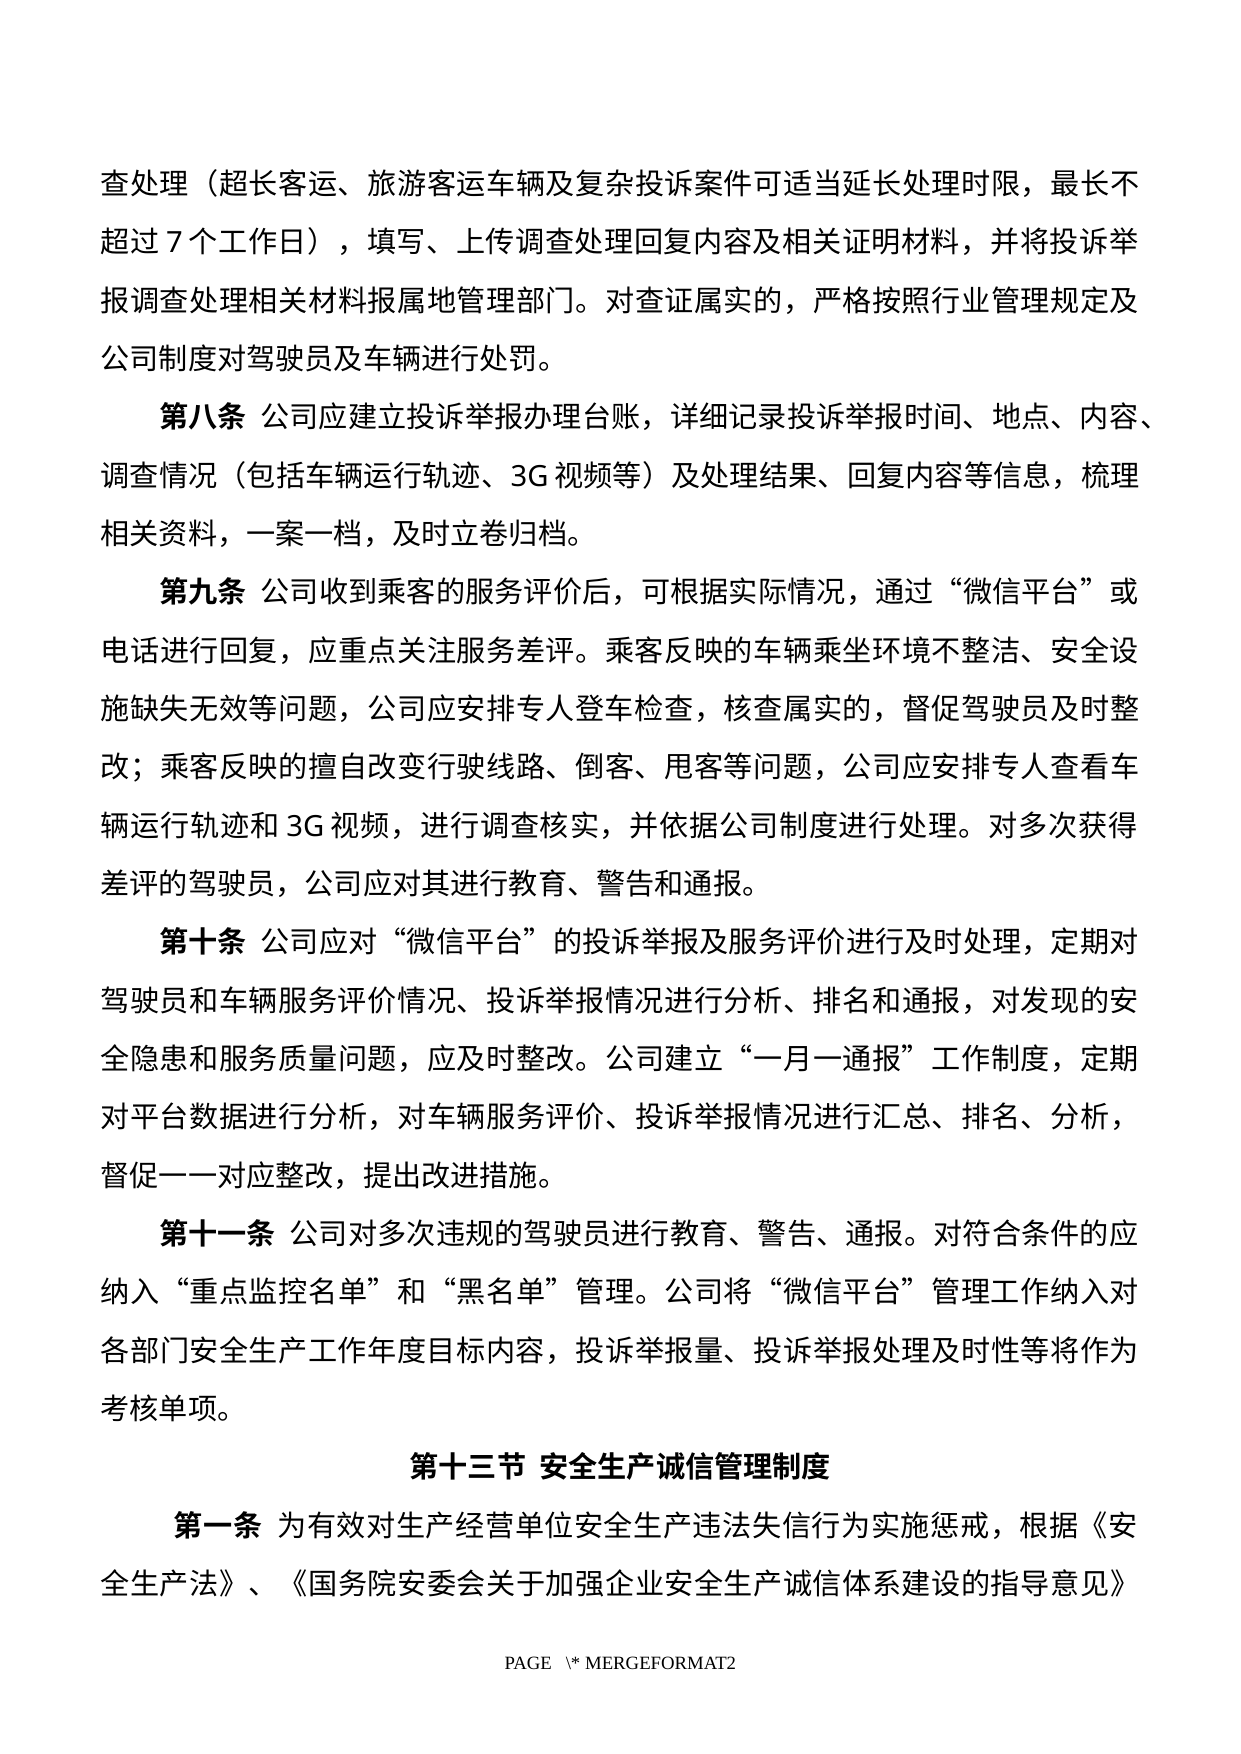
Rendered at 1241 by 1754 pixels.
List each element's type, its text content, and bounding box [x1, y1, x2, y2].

text 第十条 公司应对“微信平台”的投诉举报及服务评价进行及时处理，定期对驾驶员和车辆服务评价情况、投诉举报情况进行分析、排名和通报，对发现的安全隐患和服务质量问题，应及时整改。公司建立“一月一通报”工作制度，定期对平台数据进行分析，对车辆服务评价、投诉举报情况进行汇总、排名、分析，督促一一对应整改，提出改进措施。 [100, 906, 1140, 1198]
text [100, 1489, 1140, 1606]
text 第十一条 公司对多次违规的驾驶员进行教育、警告、通报。对符合条件的应纳入“重点监控名单”和“黑名单”管理。公司将“微信平台”管理工作纳入对各部门安全生产工作年度目标内容，投诉举报量、投诉举报处理及时性等将作为考核单项。 [100, 1198, 1140, 1431]
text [100, 148, 1140, 381]
text 第九条 公司收到乘客的服务评价后，可根据实际情况，通过“微信平台”或电话进行回复，应重点关注服务差评。乘客反映的车辆乘坐环境不整洁、安全设施缺失无效等问题，公司应安排专人登车检查，核查属实的，督促驾驶员及时整改；乘客反映的擅自改变行驶线路、倒客、甩客等问题，公司应安排专人查看车辆运行轨迹和3G视频，进行调查核实，并依据公司制度进行处理。对多次获得差评的驾驶员，公司应对其进行教育、警告和通报。 [100, 556, 1140, 906]
text 第八条 公司应建立投诉举报办理台账，详细记录投诉举报时间、地点、内容、调查情况（包括车辆运行轨迹、3G视频等）及处理结果、回复内容等信息，梳理相关资料，一案一档，及时立卷归档。 [100, 381, 1140, 556]
subtitle 第十三节 安全生产诚信管理制度 [100, 1431, 1140, 1489]
